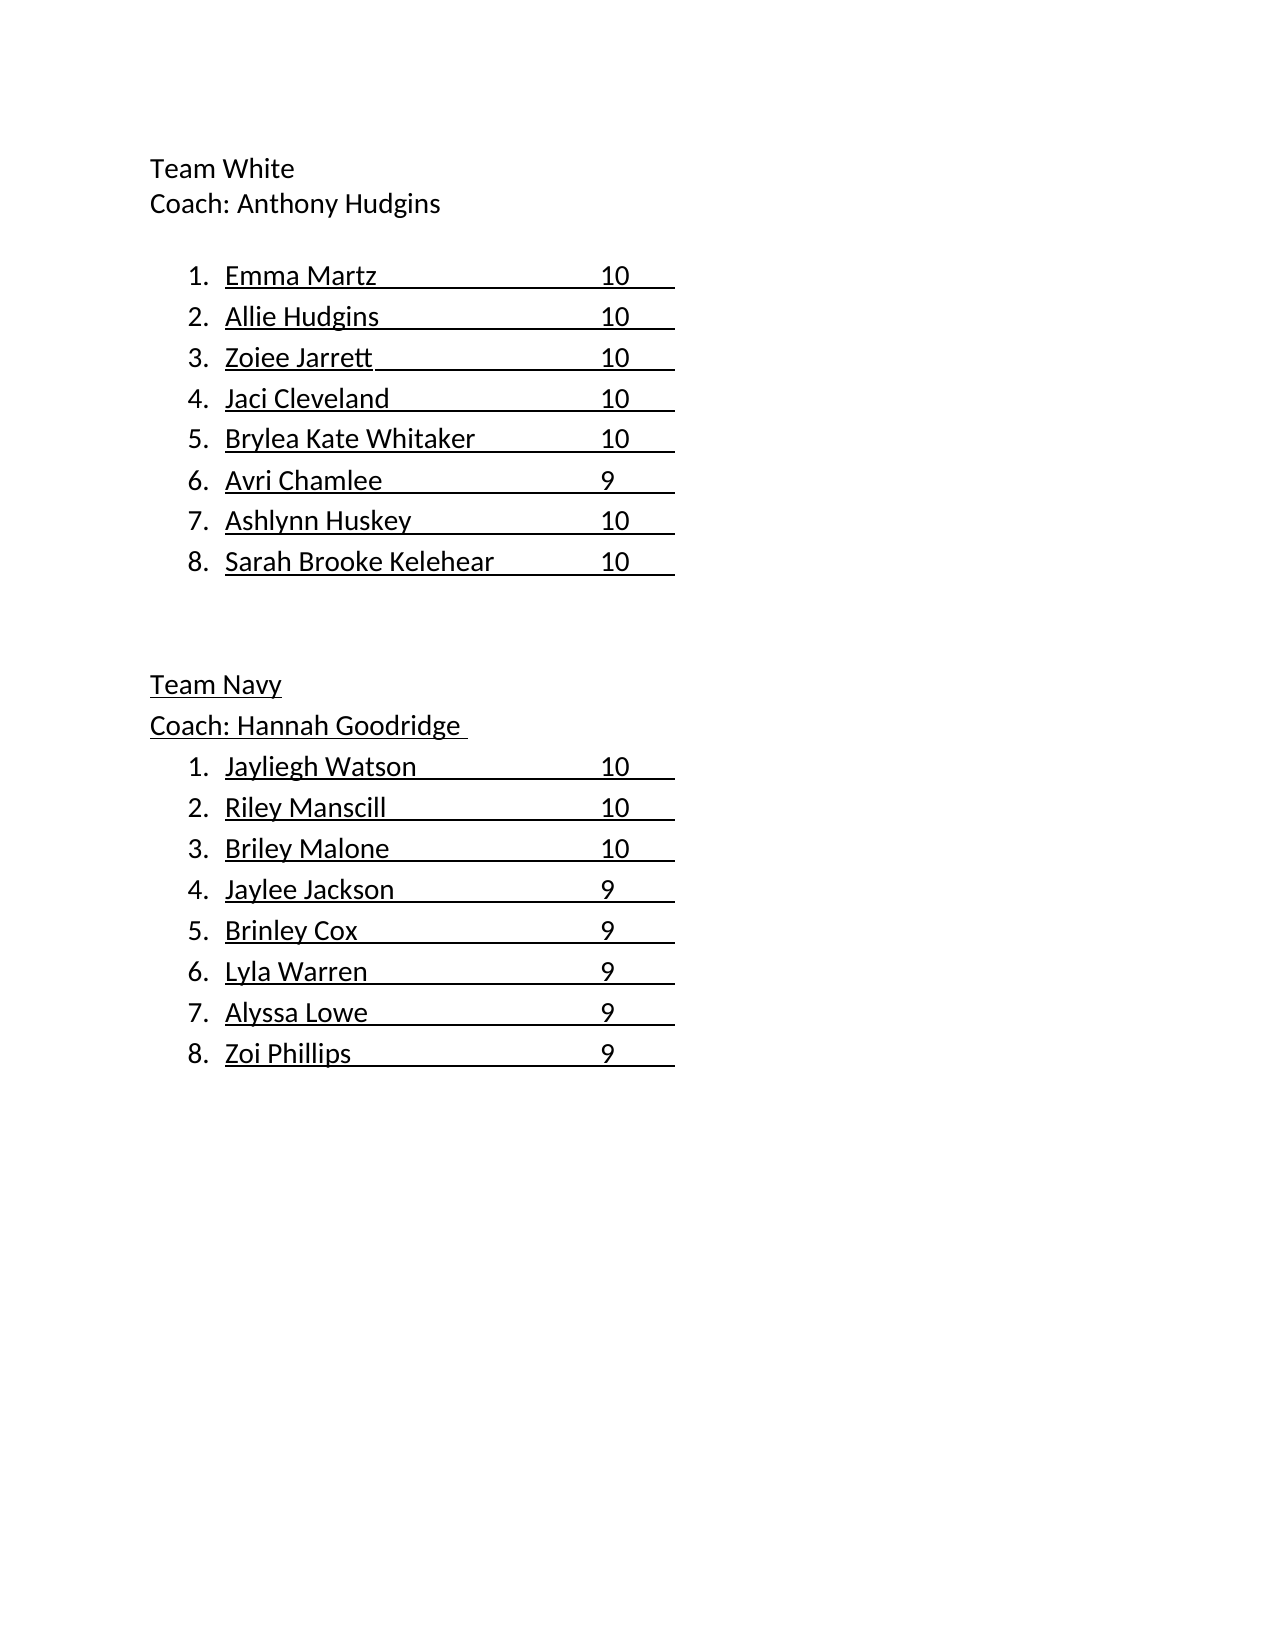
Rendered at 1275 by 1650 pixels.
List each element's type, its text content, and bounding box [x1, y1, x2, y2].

list Coach: Hannah Goodridge [150, 707, 1125, 743]
list Alyssa Lowe 9 [187, 994, 1125, 1029]
list Brylea Kate Whitaker 10 [187, 421, 1125, 456]
list Emma Martz 10 [187, 257, 1125, 292]
list Allie Hudgins 10 [187, 298, 1125, 333]
list Briley Malone 10 [187, 830, 1125, 866]
list Zoiee Jarrett 10 [187, 339, 1125, 374]
list Zoi Phillips 9 [187, 1035, 1125, 1070]
list Avri Chamlee 9 [187, 462, 1125, 497]
text Team White [150, 150, 1125, 186]
list Riley Manscill 10 [187, 789, 1125, 825]
list Jayliegh Watson 10 [187, 748, 1125, 784]
list Sarah Brooke Kelehear 10 [187, 543, 1125, 579]
list Ashlynn Huskey 10 [187, 502, 1125, 538]
text Coach: Anthony Hudgins [150, 186, 1125, 221]
list Jaci Cleveland 10 [187, 380, 1125, 415]
list Jaylee Jackson 9 [187, 871, 1125, 907]
list Team Navy [150, 666, 1125, 702]
list Lyla Warren 9 [187, 953, 1125, 988]
list Brinley Cox 9 [187, 912, 1125, 947]
